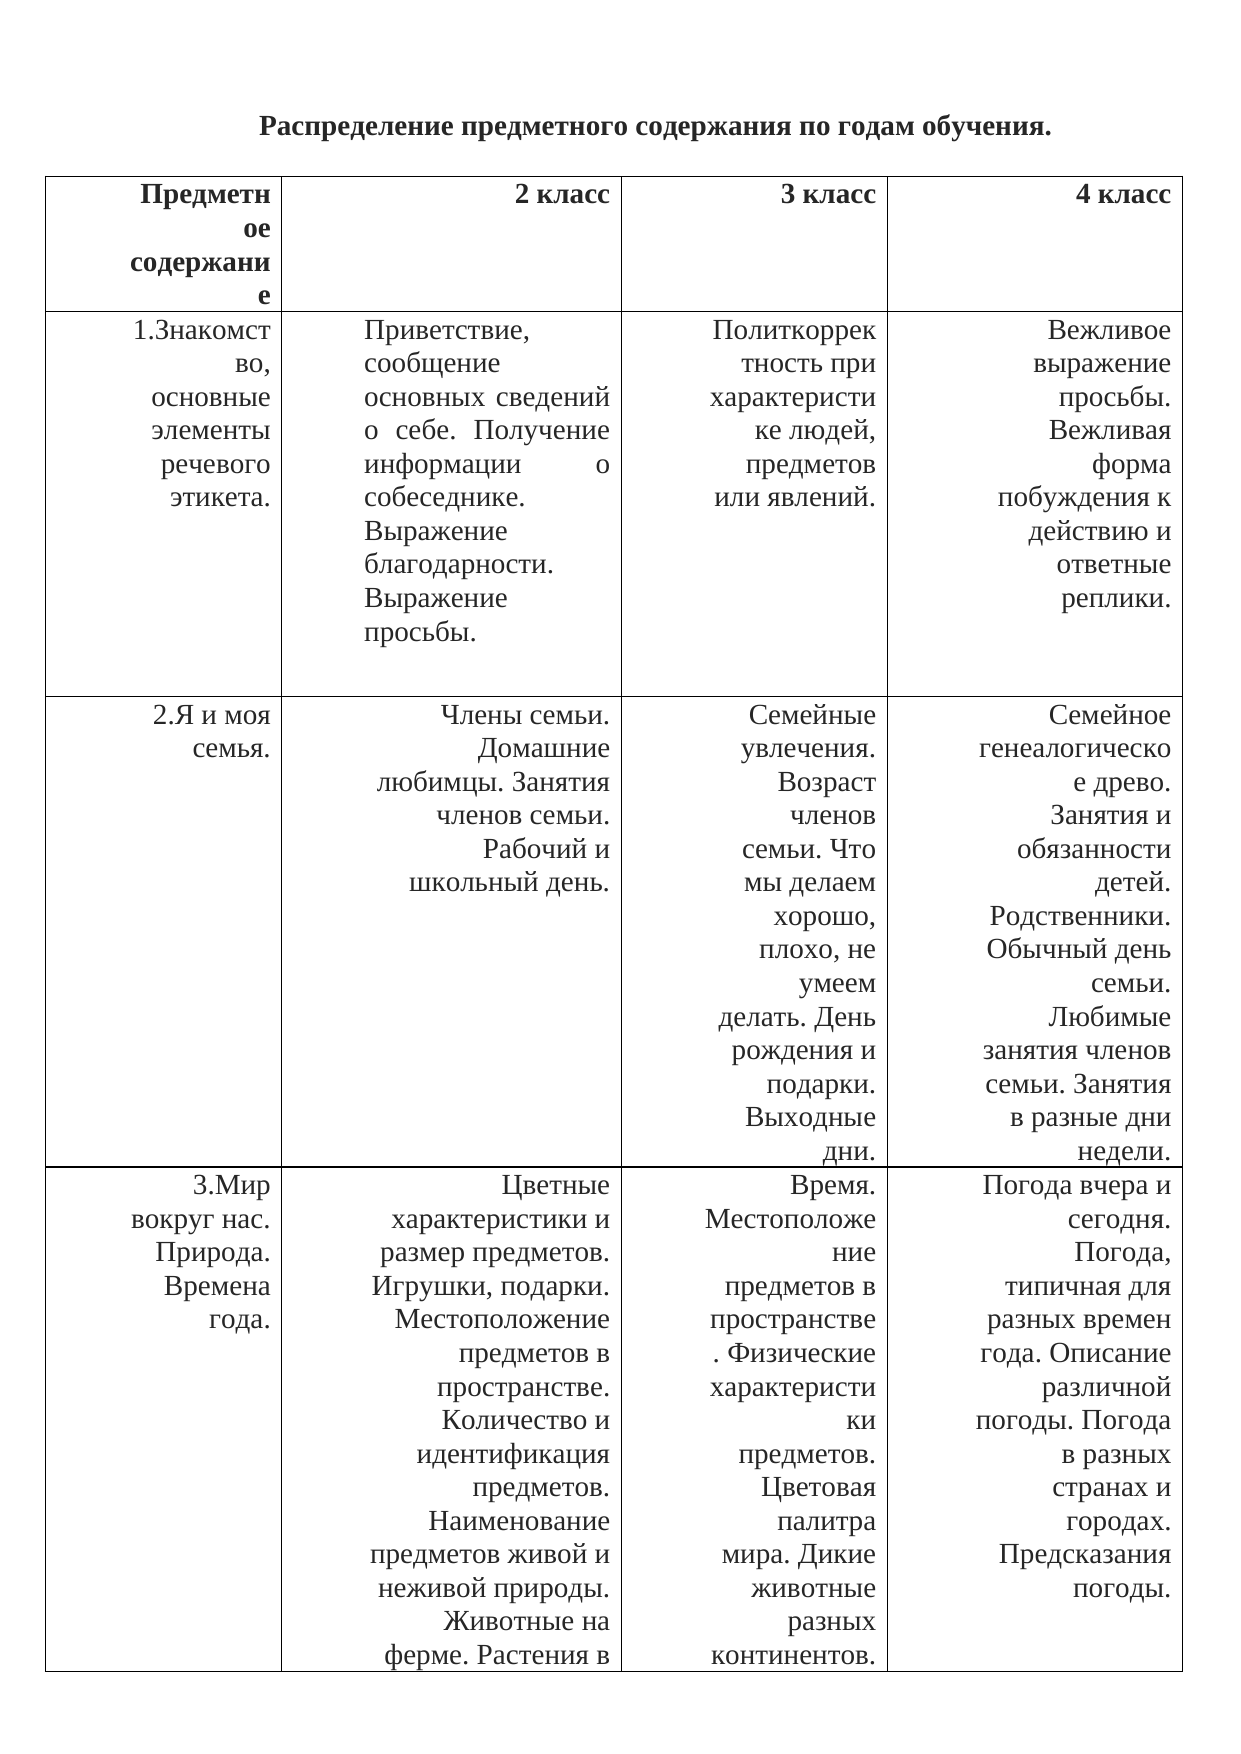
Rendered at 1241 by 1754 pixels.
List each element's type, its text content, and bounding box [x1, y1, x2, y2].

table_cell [46, 1168, 281, 1671]
table_cell Семейные увлечения. Возраст членов семьи. Что мы делаем хорошо, плохо, не умеем делать. День рождения и подарки. Выходные дни. [622, 697, 887, 1166]
table_cell Члены семьи. Домашние любимцы. Занятия членов семьи. Рабочий и школьный день. [282, 697, 621, 1166]
table_header 3 класс [622, 177, 887, 311]
table_cell Политкорректность при характеристике людей, предметов или явлений. [622, 312, 887, 696]
table_cell Семейное генеалогическое древо. Занятия и обязанности детей. Родственники. Обычный день семьи. Любимые занятия членов семьи. Занятия в разные дни недели. [888, 697, 1182, 1166]
table_header 2 класс [282, 177, 621, 311]
table_cell Вежливое выражение просьбы. Вежливая форма побуждения к действию и ответные реплики. [888, 312, 1182, 696]
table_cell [622, 1168, 887, 1671]
table_cell Приветствие, сообщение основных сведений о себе. Получение информации о собеседнике. Выражение благодарности. Выражение просьбы. [282, 312, 621, 696]
table_header 4 класс [888, 177, 1182, 311]
text Распределение предметного содержания по годам обучения. [146, 108, 1165, 142]
table_cell 1.Знакомство, основные элементы речевого этикета. [46, 312, 281, 696]
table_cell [282, 1168, 621, 1671]
table_header Предметное содержание [46, 177, 281, 311]
table_cell 2.Я и моя семья. [46, 697, 281, 1166]
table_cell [888, 1168, 1182, 1671]
